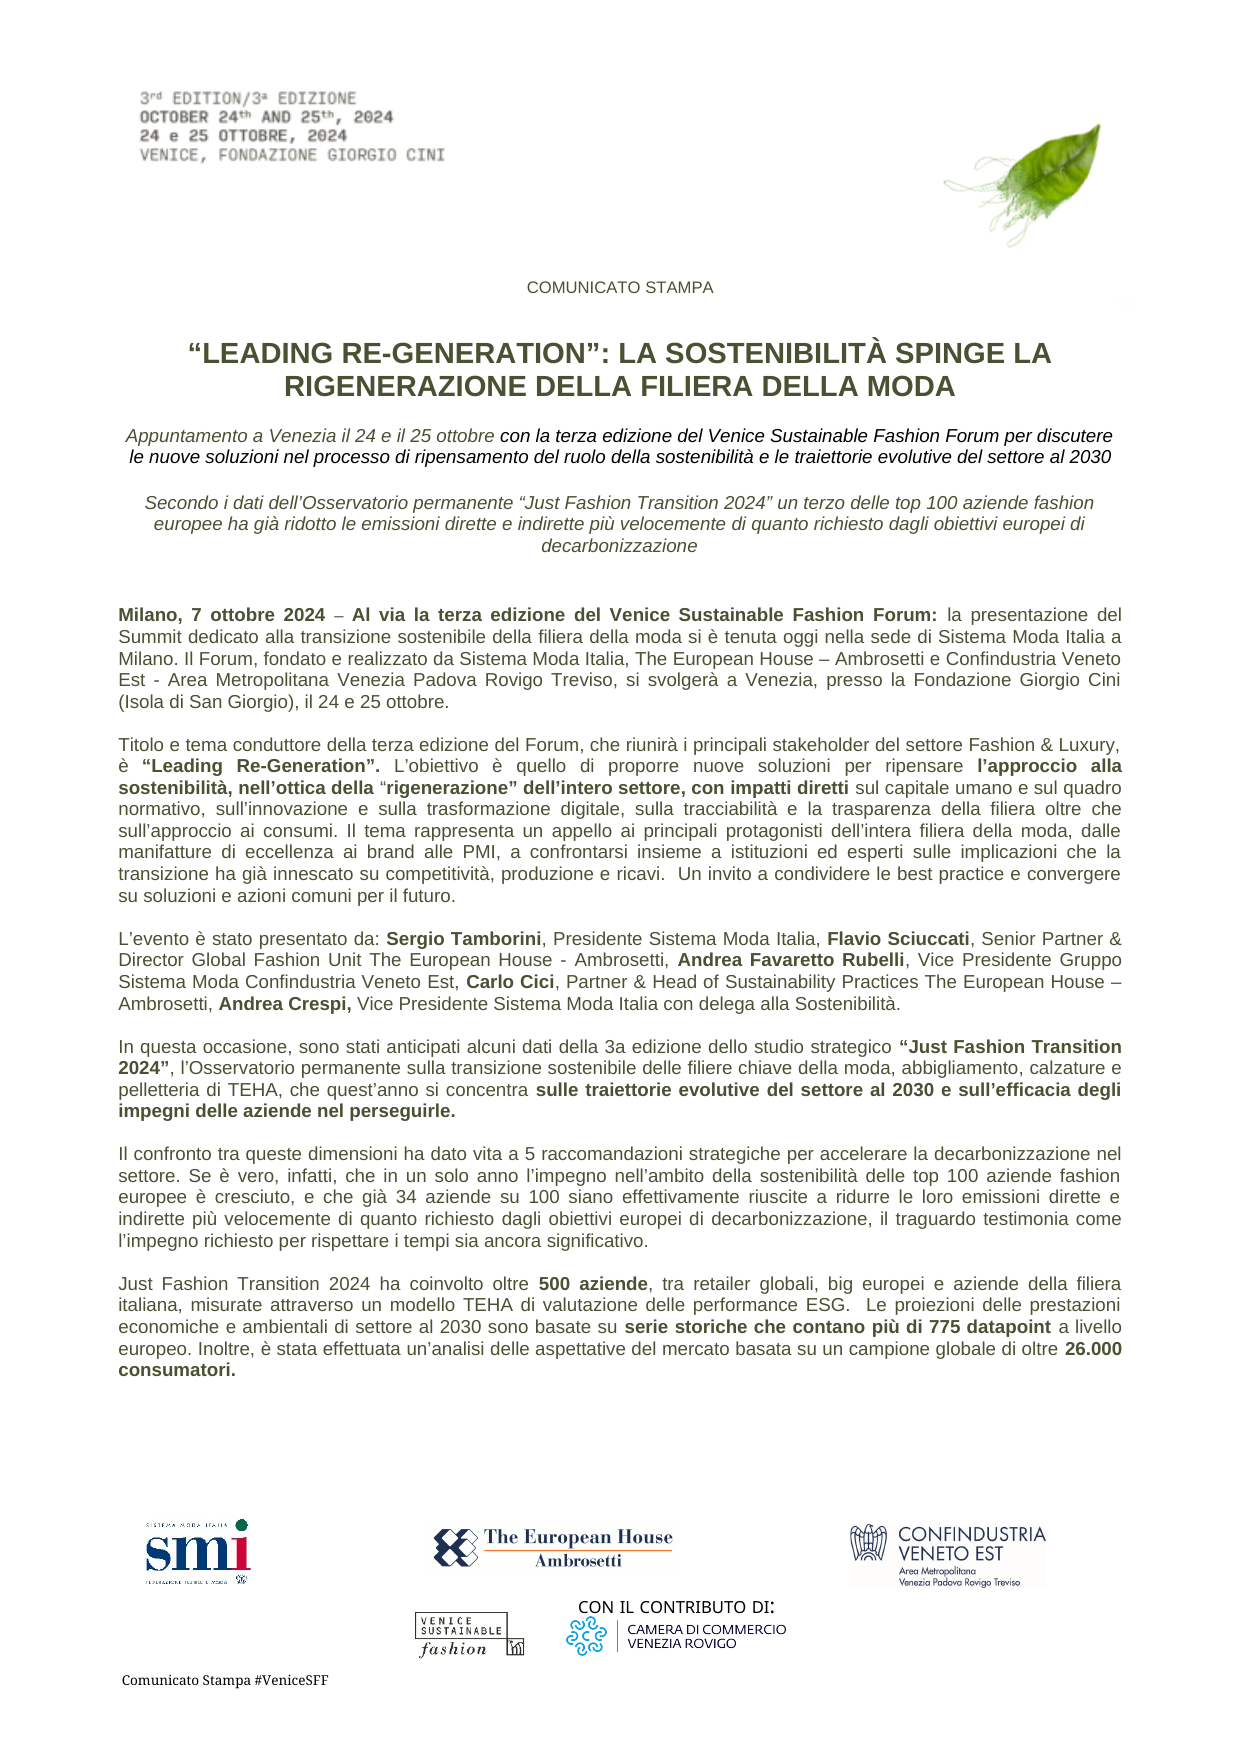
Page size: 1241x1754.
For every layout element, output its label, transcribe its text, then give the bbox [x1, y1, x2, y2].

picture [893, 40, 1201, 309]
text L’evento è stato presentato da: Sergio Tamborini, Presidente Sistema Moda Italia, Flavio Sciuccati, Senior Partner & Director Global Fashion Unit The European House - Ambrosetti, Andrea Favaretto Rubelli, Vice Presidente Gruppo Sistema Moda Confindustria Veneto Est, Carlo Cici, Partner & Head of Sustainability Practices The European House – Ambrosetti, Andrea Crespi, Vice Presidente Sistema Moda Italia con delega alla Sostenibilità. [118, 928, 1122, 1014]
text Just Fashion Transition 2024 ha coinvolto oltre 500 aziende, tra retailer globali, big europei e aziende della filiera italiana, misurate attraverso un modello TEHA di valutazione delle performance ESG. Le proiezioni delle prestazioni economiche e ambientali di settore al 2030 sono basate su serie storiche che contano più di 775 datapoint a livello europeo. Inoltre, è stata effettuata un’analisi delle aspettative del mercato basata su un campione globale di oltre 26.000 consumatori. [118, 1273, 1122, 1380]
text “LEADING RE-GENERATION”: LA SOSTENIBILITÀ SPINGE LA RIGENERAZIONE DELLA FILIERA DELLA MODA [118, 336, 1122, 403]
text Appuntamento a Venezia il 24 e il 25 ottobre con la terza edizione del Venice Sustainable Fashion Forum per discutere le nuove soluzioni nel processo di ripensamento del ruolo della sostenibilità e le traiettorie evolutive del settore al 2030 [118, 424, 1122, 468]
picture [566, 1616, 786, 1656]
text COMUNICATO STAMPA [118, 278, 1097, 297]
picture [414, 1611, 525, 1659]
picture [588, 1619, 595, 1627]
text Milano, 7 ottobre 2024 – Al via la terza edizione del Venice Sustainable Fashion Forum: la presentazione del Summit dedicato alla transizione sostenibile della filiera della moda si è tenuta oggi nella sede di Sistema Moda Italia a Milano. Il Forum, fondato e realizzato da Sistema Moda Italia, The European House – Ambrosetti e Confindustria Veneto Est - Area Metropolitana Venezia Padova Rovigo Treviso, si svolgerà a Venezia, presso la Fondazione Giorgio Cini (Isola di San Giorgio), il 24 e 25 ottobre. [118, 604, 1122, 712]
picture [430, 1522, 677, 1576]
picture [118, 73, 462, 177]
text Il confronto tra queste dimensioni ha dato vita a 5 raccomandazioni strategiche per accelerare la decarbonizzazione nel settore. Se è vero, infatti, che in un solo anno l’impegno nell’ambito della sostenibilità delle top 100 aziende fashion europee è cresciuto, e che già 34 aziende su 100 siano effettivamente riuscite a ridurre le loro emissioni dirette e indirette più velocemente di quanto richiesto dagli obiettivi europei di decarbonizzazione, il traguardo testimonia come l’impegno richiesto per rispettare i tempi sia ancora significativo. [118, 1143, 1122, 1251]
text Secondo i dati dell’Osservatorio permanente “Just Fashion Transition 2024” un terzo delle top 100 aziende fashion europee ha già ridotto le emissioni dirette e indirette più velocemente di quanto richiesto dagli obiettivi europei di decarbonizzazione [118, 492, 1122, 556]
text In questa occasione, sono stati anticipati alcuni dati della 3a edizione dello studio strategico “Just Fashion Transition 2024”, l’Osservatorio permanente sulla transizione sostenibile delle filiere chiave della moda, abbigliamento, calzature e pelletteria di TEHA, che quest’anno si concentra sulle traiettorie evolutive del settore al 2030 e sull’efficacia degli impegni delle aziende nel perseguirle. [118, 1035, 1122, 1122]
picture [146, 1519, 251, 1584]
text Titolo e tema conduttore della terza edizione del Forum, che riunirà i principali stakeholder del settore Fashion & Luxury, è “Leading Re-Generation”. L’obiettivo è quello di proporre nuove soluzioni per ripensare l’approccio alla sostenibilità, nell’ottica della “rigenerazione” dell’intero settore, con impatti diretti sul capitale umano e sul quadro normativo, sull’innovazione e sulla trasformazione digitale, sulla tracciabilità e la trasparenza della filiera oltre che sull’approccio ai consumi. Il tema rappresenta un appello ai principali protagonisti dell’intera filiera della moda, dalle manifatture di eccellenza ai brand alle PMI, a confrontarsi insieme a istituzioni ed esperti sulle implicazioni che la transizione ha già innescato su competitività, produzione e ricavi. Un invito a condividere le best practice e convergere su soluzioni e azioni comuni per il futuro. [118, 712, 1122, 906]
picture [850, 1524, 1046, 1588]
